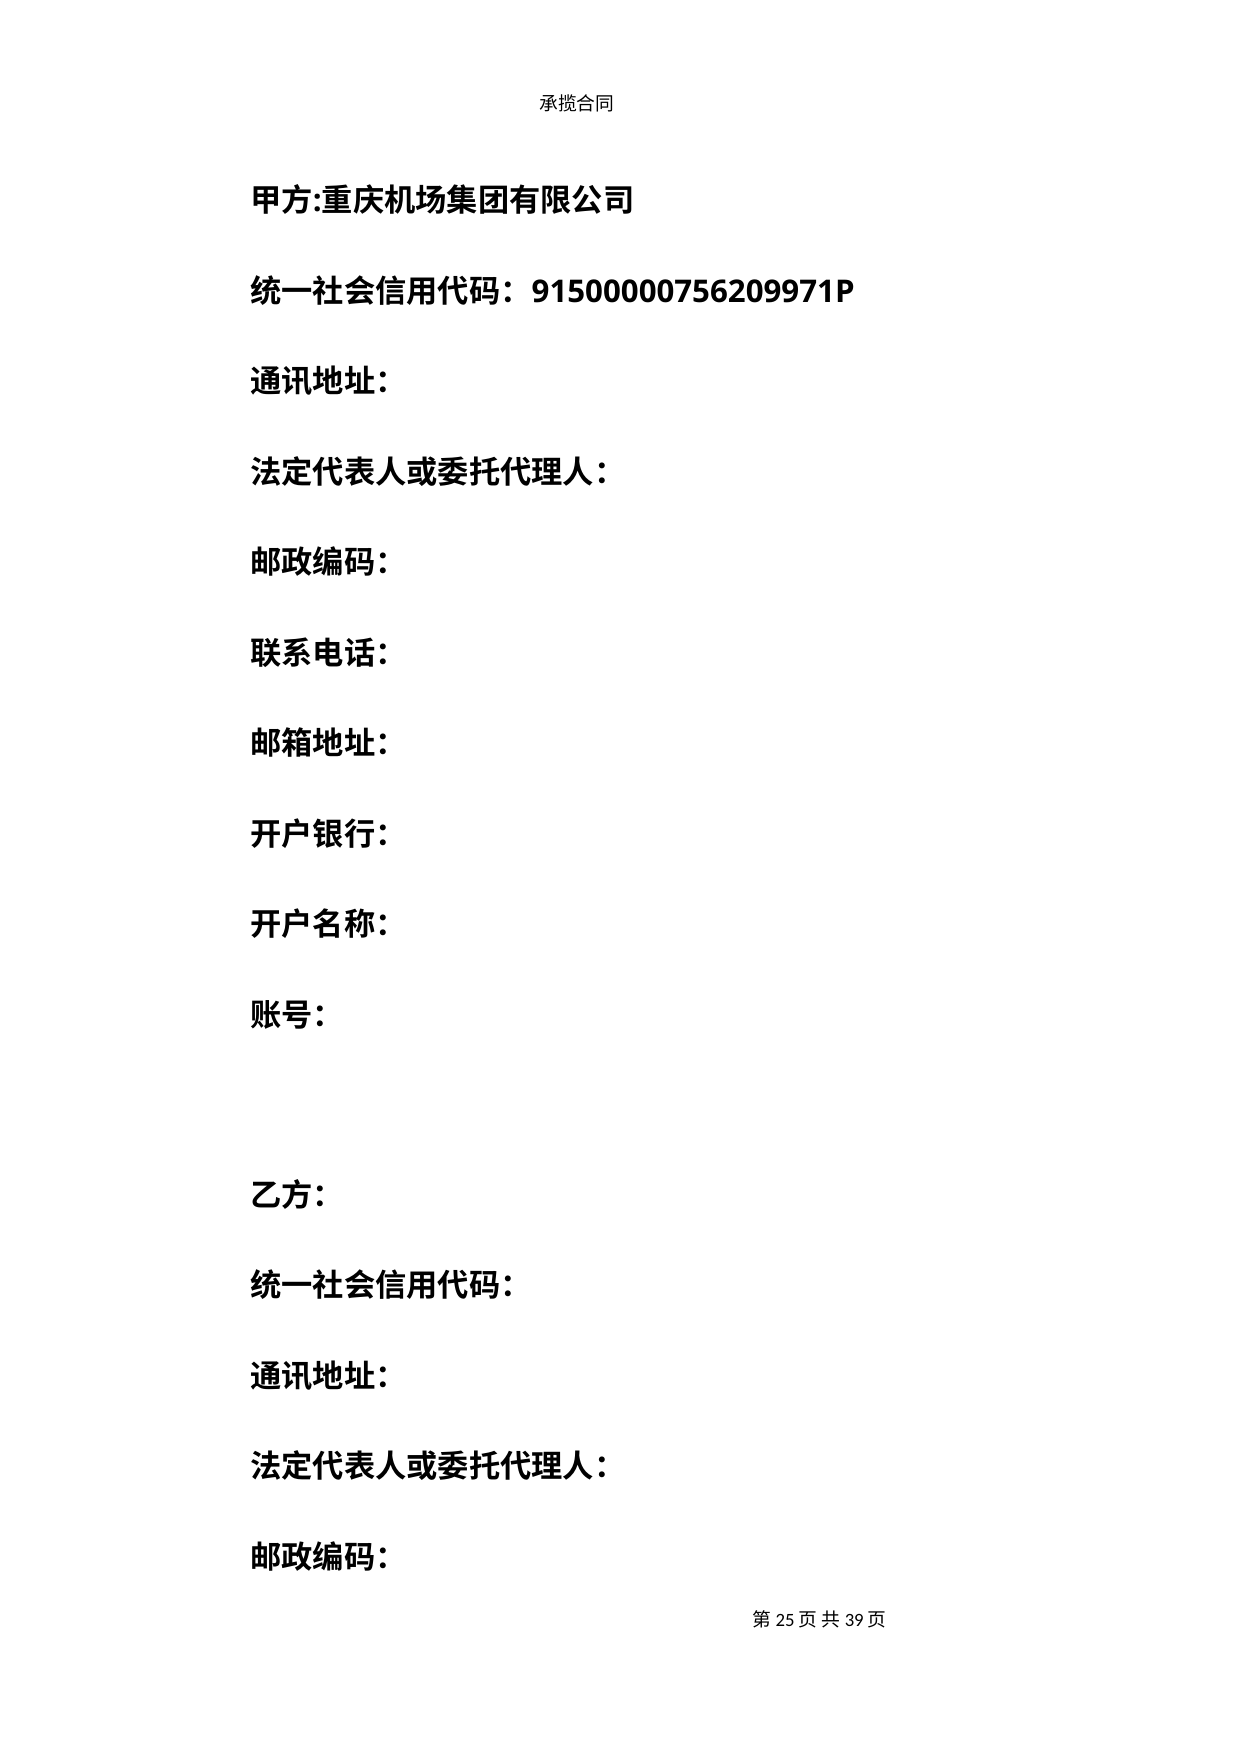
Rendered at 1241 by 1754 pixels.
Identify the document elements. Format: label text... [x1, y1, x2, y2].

text 法定代表人或委托代理人： [187, 1430, 1053, 1498]
text 邮政编码： [187, 526, 1053, 594]
text 邮政编码： [187, 1521, 1053, 1588]
text 通讯地址： [187, 1339, 1053, 1407]
text 乙方： [187, 1158, 1053, 1226]
text 通讯地址： [187, 345, 1053, 413]
text 邮箱地址： [187, 707, 1053, 775]
text 法定代表人或委托代理人： [187, 436, 1053, 503]
text 统一社会信用代码： [187, 1249, 1053, 1317]
text 账号： [187, 979, 1053, 1047]
text 开户银行： [187, 798, 1053, 866]
text 甲方:重庆机场集团有限公司 [187, 164, 1053, 232]
text 开户名称： [187, 888, 1053, 956]
text 统一社会信用代码：91500000756209971P [187, 254, 1053, 322]
text 联系电话： [187, 617, 1053, 684]
